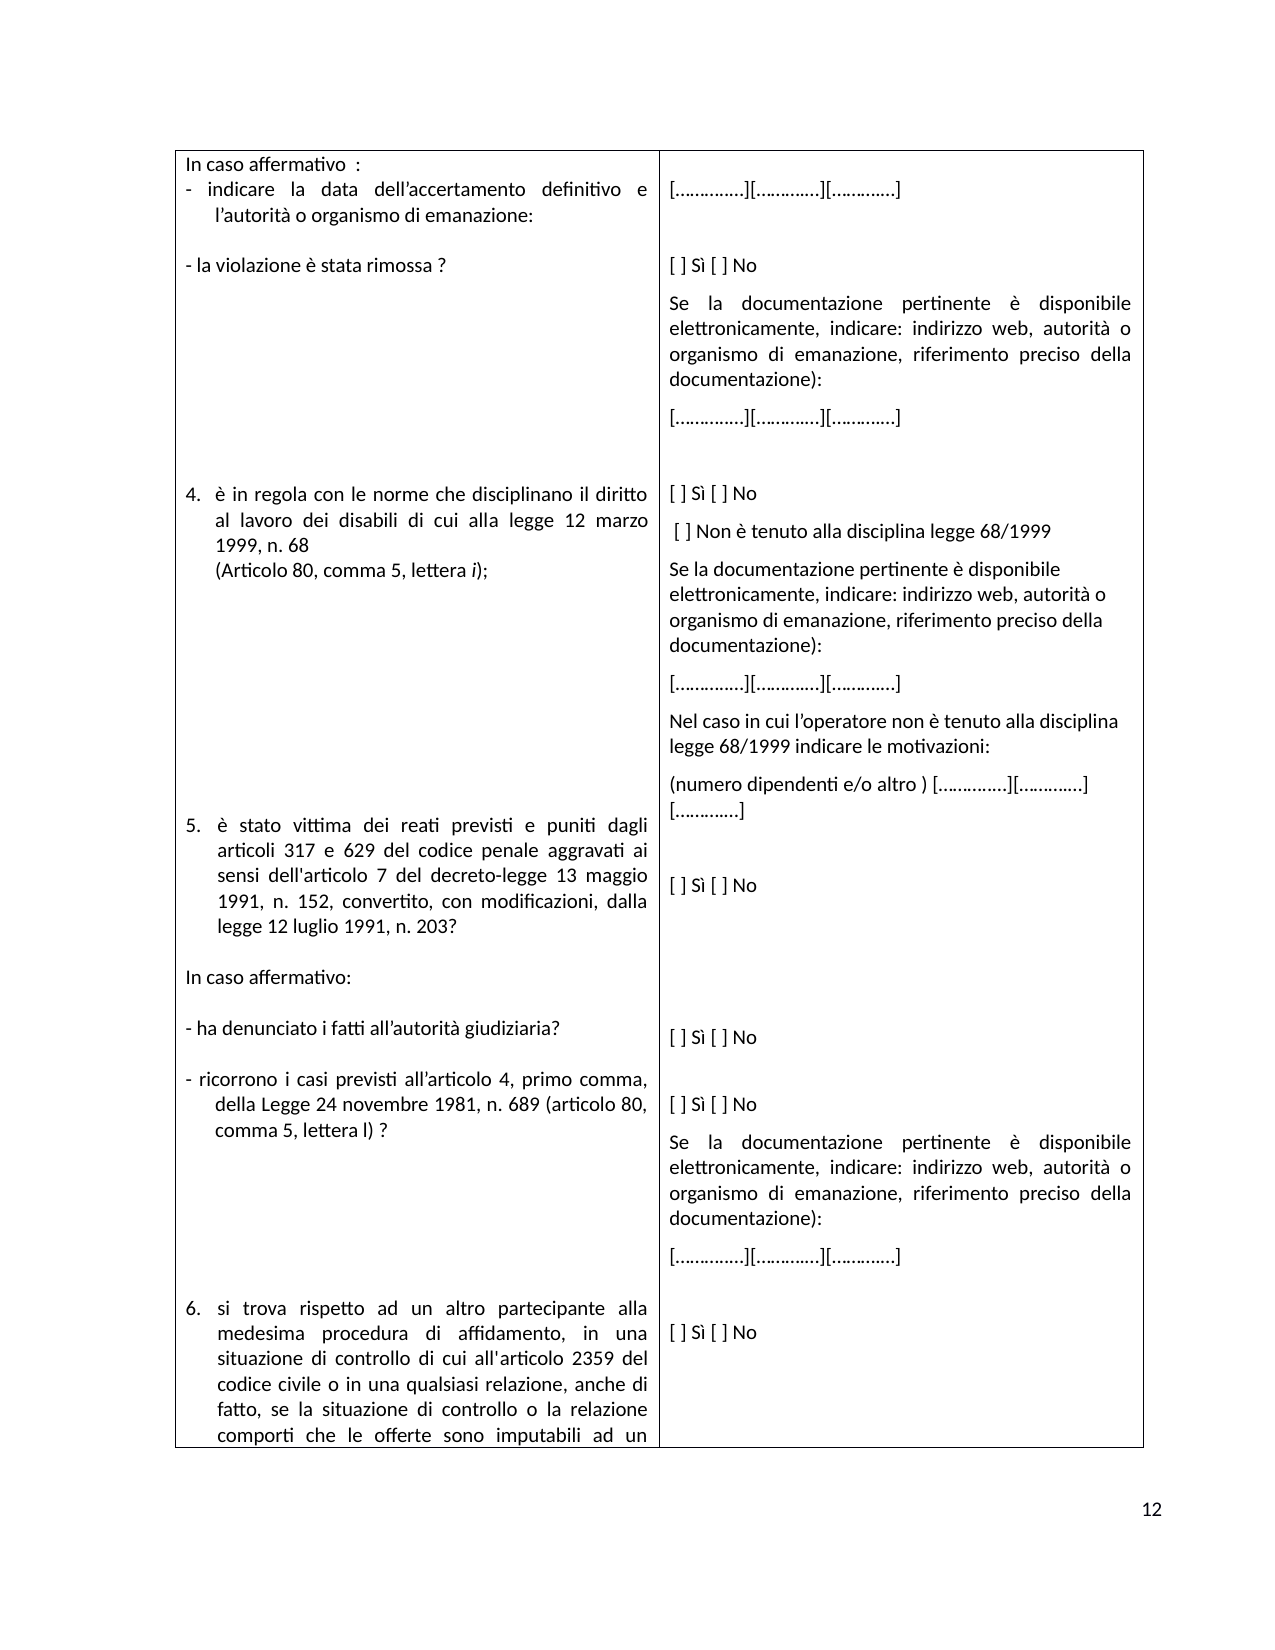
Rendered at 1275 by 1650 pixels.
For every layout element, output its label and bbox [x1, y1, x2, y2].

table_cell [660, 151, 1143, 1447]
table_cell [176, 151, 659, 1447]
